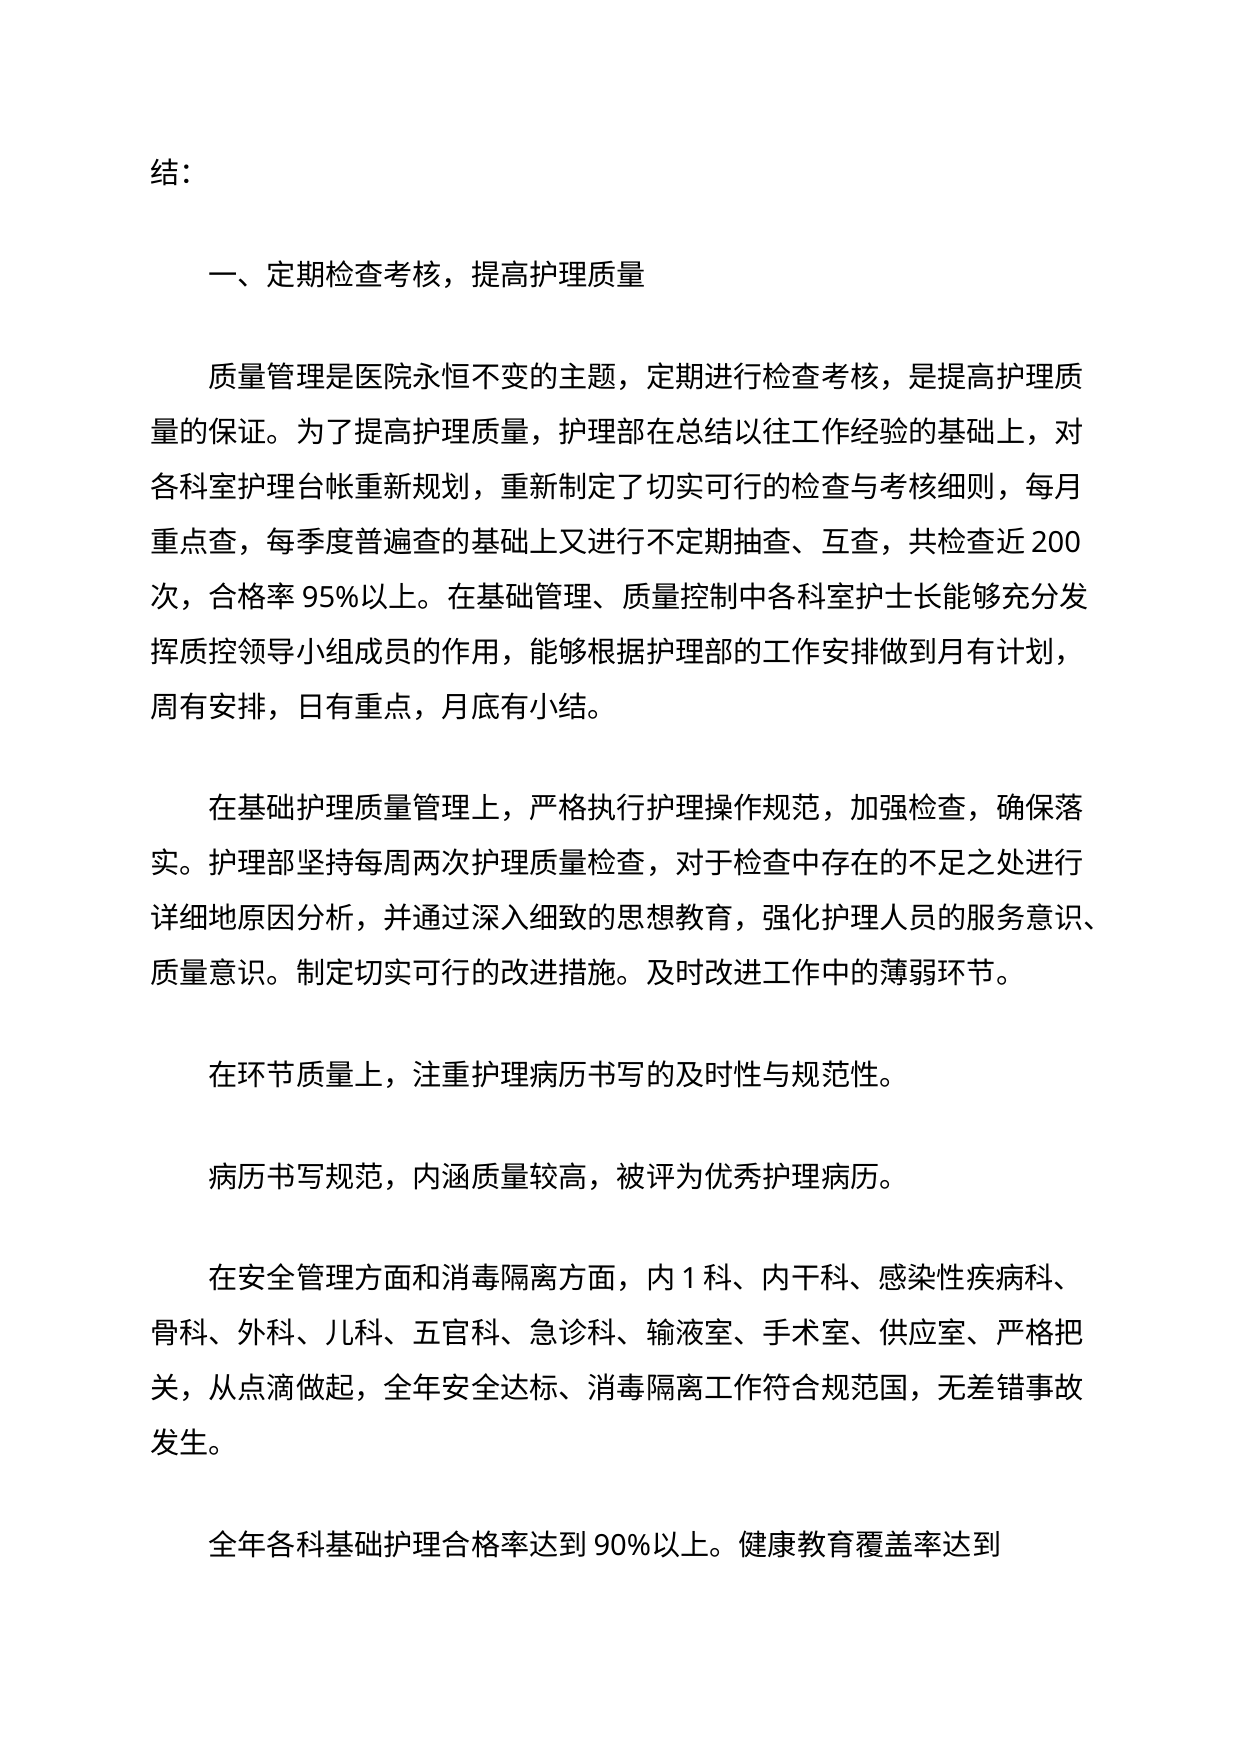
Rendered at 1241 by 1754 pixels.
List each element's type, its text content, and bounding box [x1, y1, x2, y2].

text 在基础护理质量管理上，严格执行护理操作规范，加强检查，确保落实。护理部坚持每周两次护理质量检查，对于检查中存在的不足之处进行详细地原因分析，并通过深入细致的思想教育，强化护理人员的服务意识、质量意识。制定切实可行的改进措施。及时改进工作中的薄弱环节。 [150, 785, 1090, 992]
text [150, 1521, 1090, 1564]
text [150, 150, 1090, 192]
text 病历书写规范，内涵质量较高，被评为优秀护理病历。 [150, 1153, 1090, 1195]
text 质量管理是医院永恒不变的主题，定期进行检查考核，是提高护理质量的保证。为了提高护理质量，护理部在总结以往工作经验的基础上，对各科室护理台帐重新规划，重新制定了切实可行的检查与考核细则，每月重点查，每季度普遍查的基础上又进行不定期抽查、互查，共检查近200次，合格率95%以上。在基础管理、质量控制中各科室护士长能够充分发挥质控领导小组成员的作用，能够根据护理部的工作安排做到月有计划，周有安排，日有重点，月底有小结。 [150, 353, 1090, 725]
text 在环节质量上，注重护理病历书写的及时性与规范性。 [150, 1051, 1090, 1094]
text 在安全管理方面和消毒隔离方面，内1科、内干科、感染性疾病科、骨科、外科、儿科、五官科、急诊科、输液室、手术室、供应室、严格把关，从点滴做起，全年安全达标、消毒隔离工作符合规范国，无差错事故发生。 [150, 1255, 1090, 1462]
text 一、定期检查考核，提高护理质量 [150, 252, 1090, 294]
